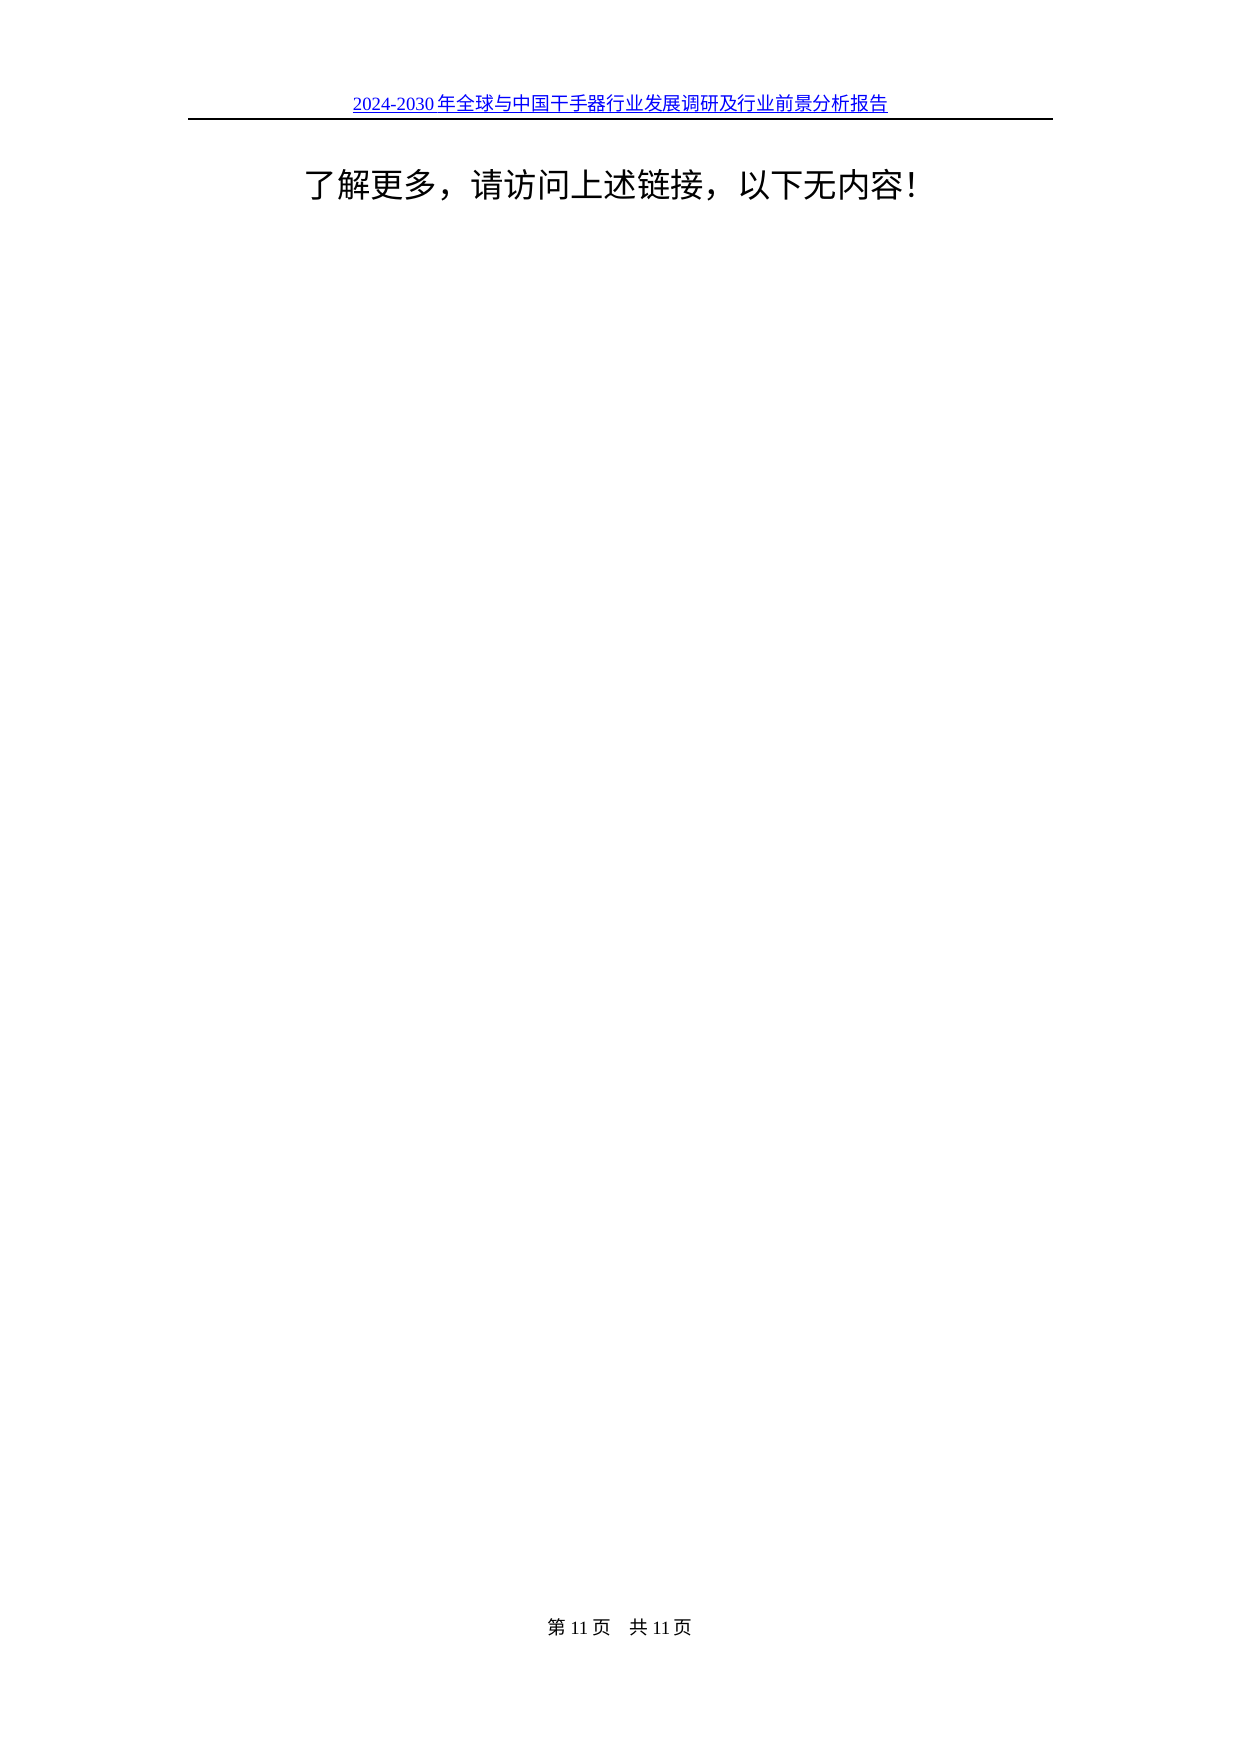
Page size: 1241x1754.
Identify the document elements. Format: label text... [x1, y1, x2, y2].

title 了解更多，请访问上述链接，以下无内容！ [187, 150, 1053, 215]
